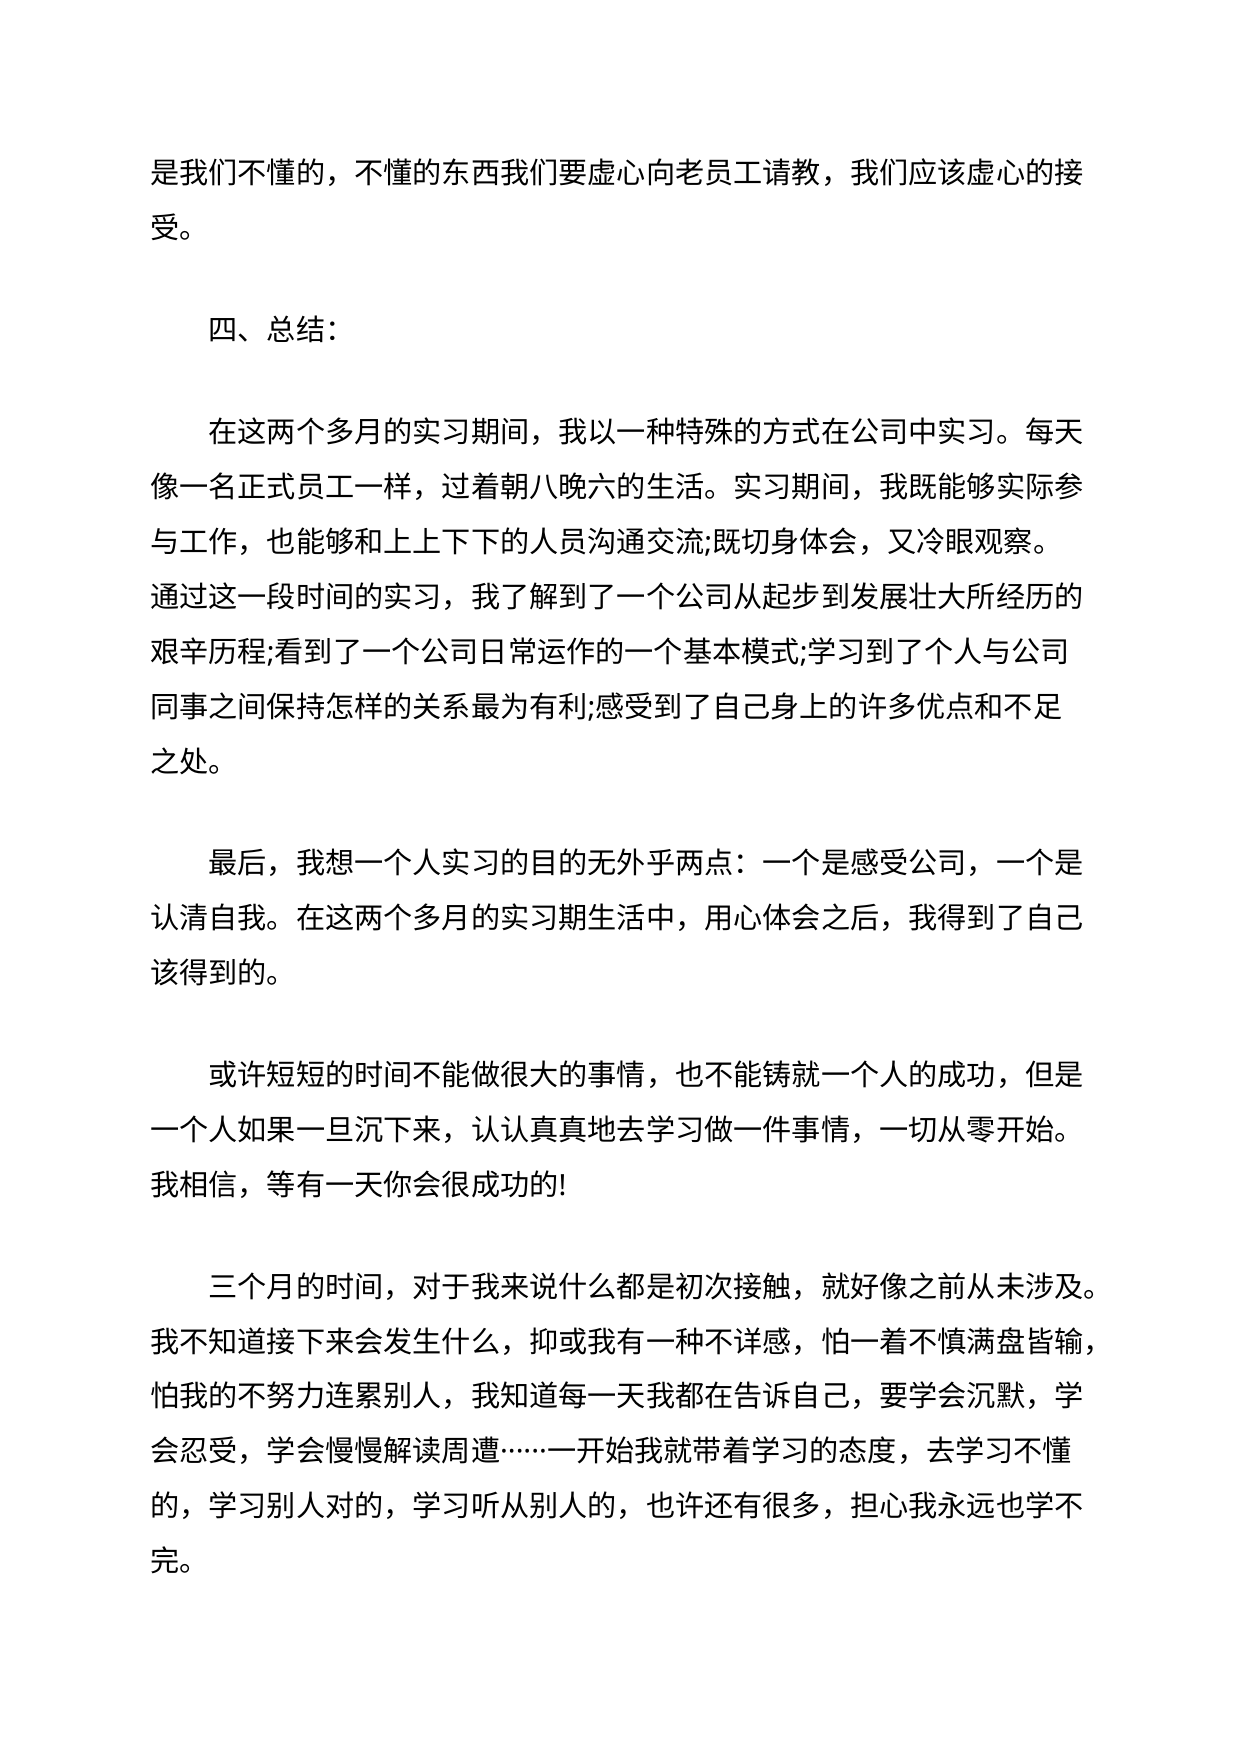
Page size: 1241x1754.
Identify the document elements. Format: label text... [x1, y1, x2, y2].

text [150, 150, 1090, 247]
text 在这两个多月的实习期间，我以一种特殊的方式在公司中实习。每天像一名正式员工一样，过着朝八晚六的生活。实习期间，我既能够实际参与工作，也能够和上上下下的人员沟通交流;既切身体会，又冷眼观察。通过这一段时间的实习，我了解到了一个公司从起步到发展壮大所经历的艰辛历程;看到了一个公司日常运作的一个基本模式;学习到了个人与公司同事之间保持怎样的关系最为有利;感受到了自己身上的许多优点和不足之处。 [150, 408, 1090, 780]
text 四、总结： [150, 307, 1090, 349]
text 三个月的时间，对于我来说什么都是初次接触，就好像之前从未涉及。我不知道接下来会发生什么，抑或我有一种不详感，怕一着不慎满盘皆输，怕我的不努力连累别人，我知道每一天我都在告诉自己，要学会沉默，学会忍受，学会慢慢解读周遭······一开始我就带着学习的态度，去学习不懂的，学习别人对的，学习听从别人的，也许还有很多，担心我永远也学不完。 [150, 1263, 1090, 1580]
text 最后，我想一个人实习的目的无外乎两点：一个是感受公司，一个是认清自我。在这两个多月的实习期生活中，用心体会之后，我得到了自己该得到的。 [150, 840, 1090, 992]
text 或许短短的时间不能做很大的事情，也不能铸就一个人的成功，但是一个人如果一旦沉下来，认认真真地去学习做一件事情，一切从零开始。我相信，等有一天你会很成功的! [150, 1051, 1090, 1204]
